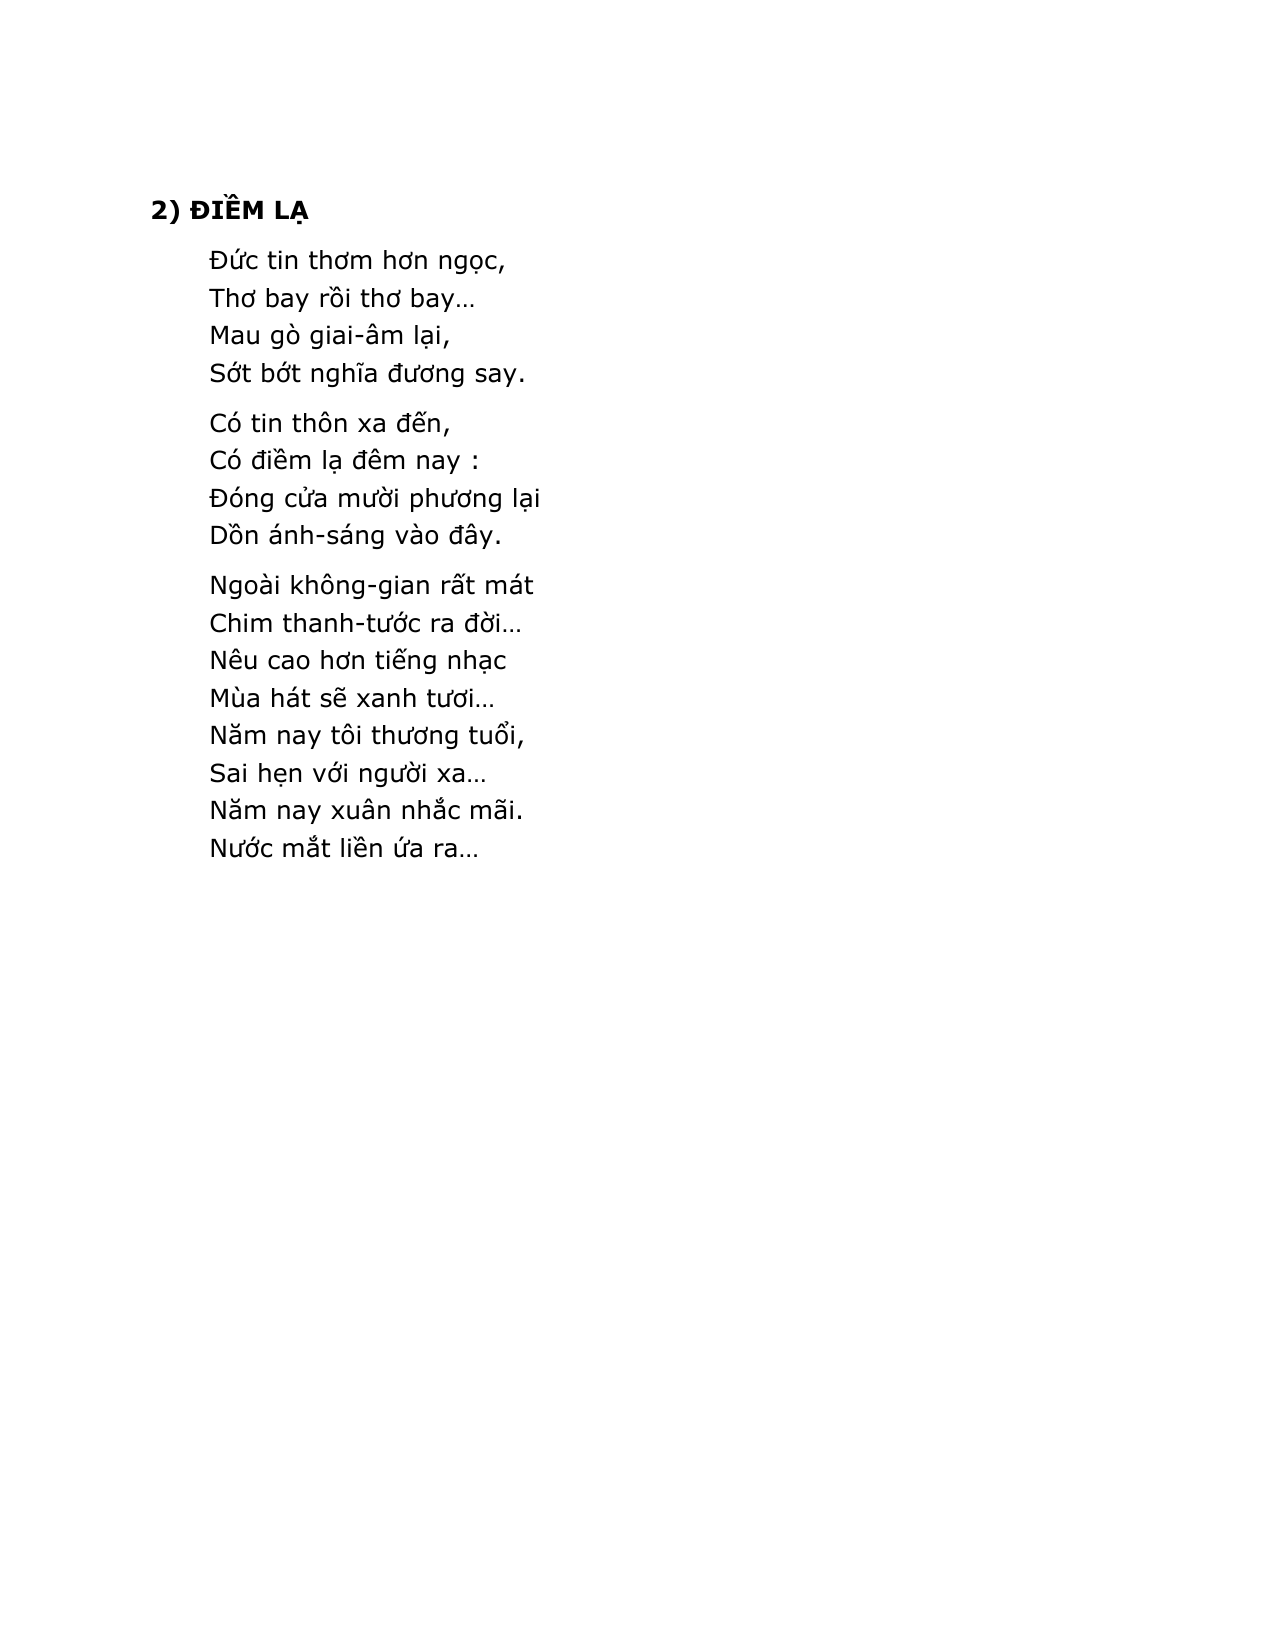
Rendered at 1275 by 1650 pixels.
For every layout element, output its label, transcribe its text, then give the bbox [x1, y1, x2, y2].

text Mùa hát sẽ xanh tươi… [150, 675, 1125, 712]
text Có tin thôn xa đến, [150, 400, 1125, 437]
text Sai hẹn với người xa… [150, 750, 1125, 787]
text Năm nay tôi thương tuổi, [150, 712, 1125, 750]
text Năm nay xuân nhắc mãi. [150, 787, 1125, 825]
text Mau gò giai-âm lại, [150, 312, 1125, 350]
text Đức tin thơm hơn ngọc, [150, 237, 1125, 275]
text Dồn ánh-sáng vào đây. [150, 512, 1125, 550]
text Nêu cao hơn tiếng nhạc [150, 637, 1125, 675]
text Nước mắt liền ứa ra… [150, 825, 1125, 862]
text Chim thanh-tước ra đời… [150, 600, 1125, 637]
subtitle 2) ĐIỀM LẠ [150, 187, 1125, 225]
text Có điềm lạ đêm nay : [150, 437, 1125, 475]
text Ngoài không-gian rất mát [150, 562, 1125, 600]
text Sớt bớt nghĩa đương say. [150, 350, 1125, 387]
text Thơ bay rồi thơ bay… [150, 275, 1125, 312]
text Đóng cửa mười phương lại [150, 475, 1125, 512]
